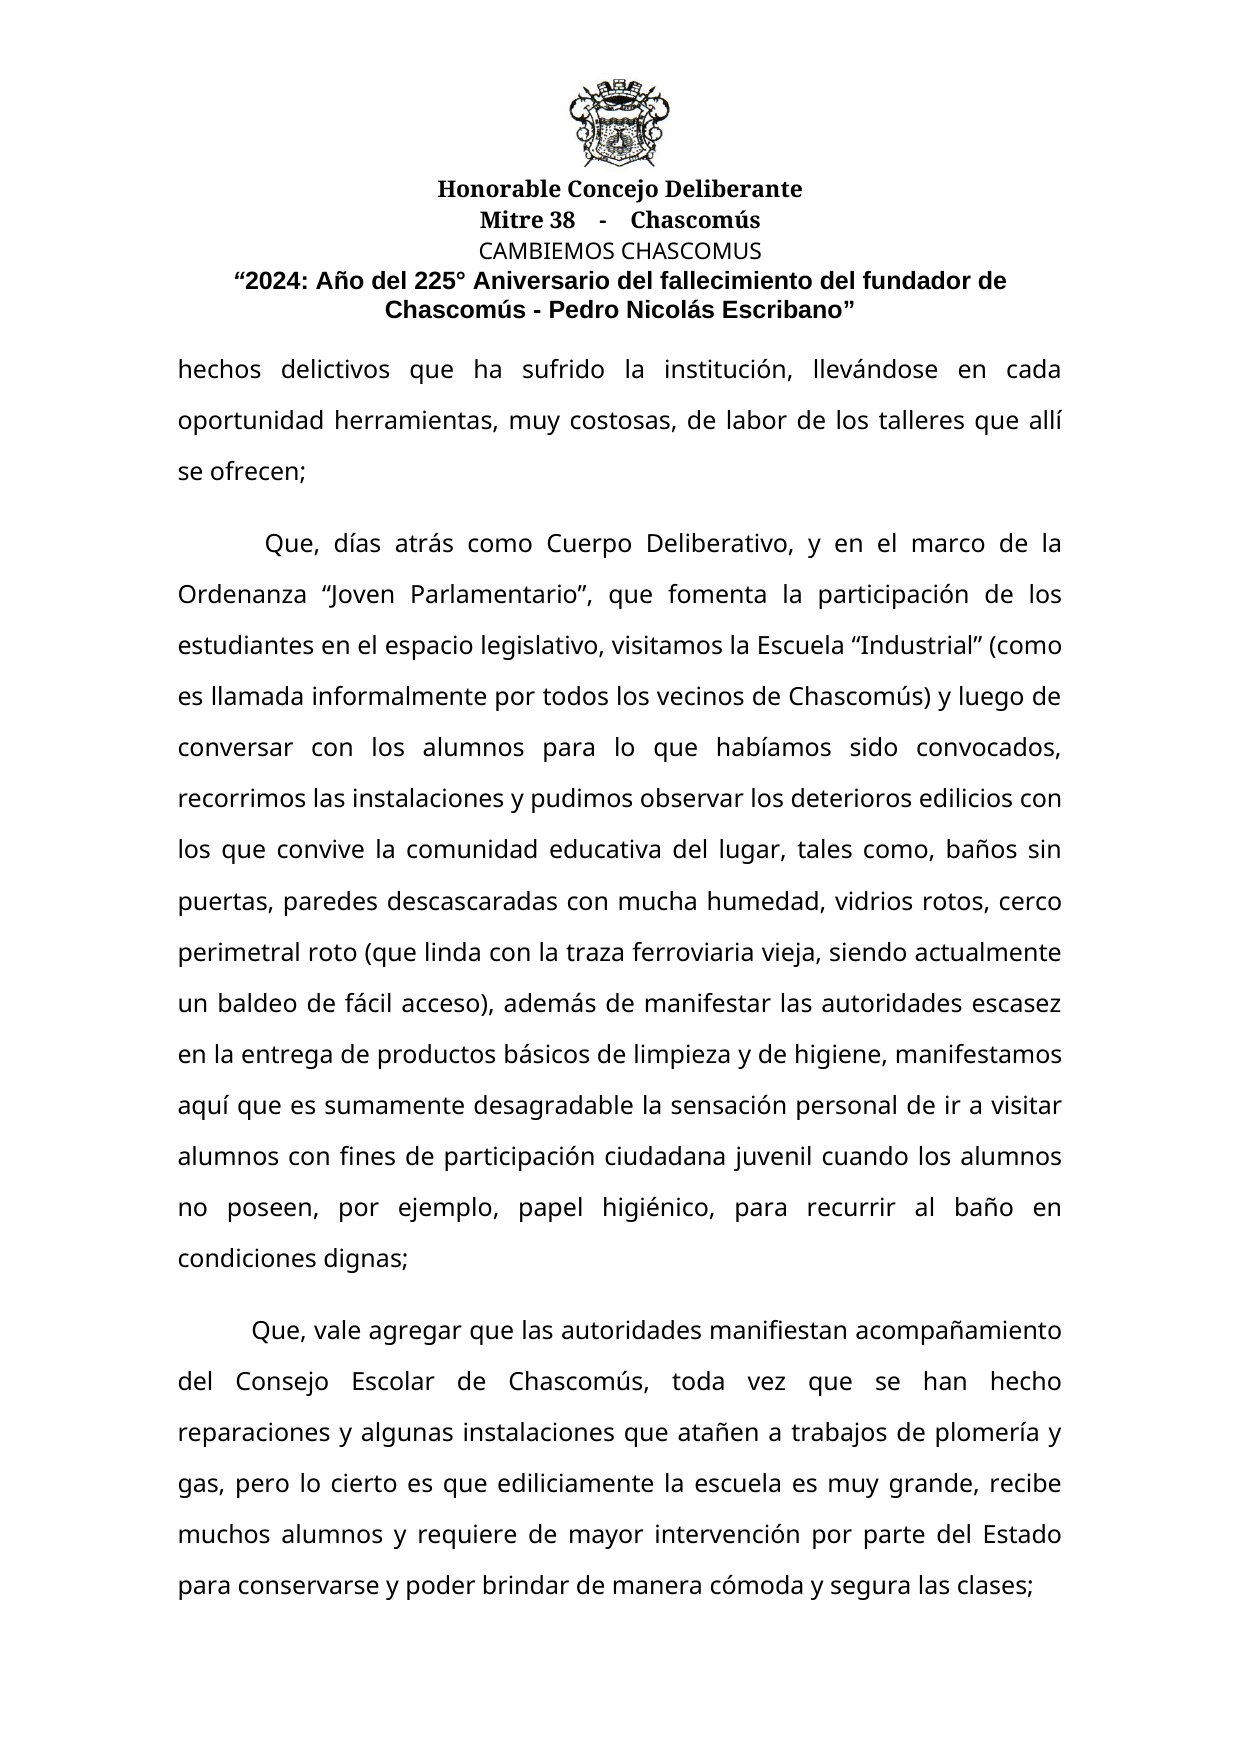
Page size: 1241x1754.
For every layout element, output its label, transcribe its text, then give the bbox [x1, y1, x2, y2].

text Que, días atrás como Cuerpo Deliberativo, y en el marco de la Ordenanza “Joven Parlamentario”, que fomenta la participación de los estudiantes en el espacio legislativo, visitamos la Escuela “Industrial” (como es llamada informalmente por todos los vecinos de Chascomús) y luego de conversar con los alumnos para lo que habíamos sido convocados, recorrimos las instalaciones y pudimos observar los deterioros edilicios con los que convive la comunidad educativa del lugar, tales como, baños sin puertas, paredes descascaradas con mucha humedad, vidrios rotos, cerco perimetral roto (que linda con la traza ferroviaria vieja, siendo actualmente un baldeo de fácil acceso), además de manifestar las autoridades escasez en la entrega de productos básicos de limpieza y de higiene, manifestamos aquí que es sumamente desagradable la sensación personal de ir a visitar alumnos con fines de participación ciudadana juvenil cuando los alumnos no poseen, por ejemplo, papel higiénico, para recurrir al baño en condiciones dignas; [177, 526, 1063, 1274]
text Que, vale agregar que las autoridades manifiestan acompañamiento del Consejo Escolar de Chascomús, toda vez que se han hecho reparaciones y algunas instalaciones que atañen a trabajos de plomería y gas, pero lo cierto es que ediliciamente la escuela es muy grande, recibe muchos alumnos y requiere de mayor intervención por parte del Estado para conservarse y poder brindar de manera cómoda y segura las clases; [177, 1312, 1063, 1602]
picture [563, 73, 677, 173]
